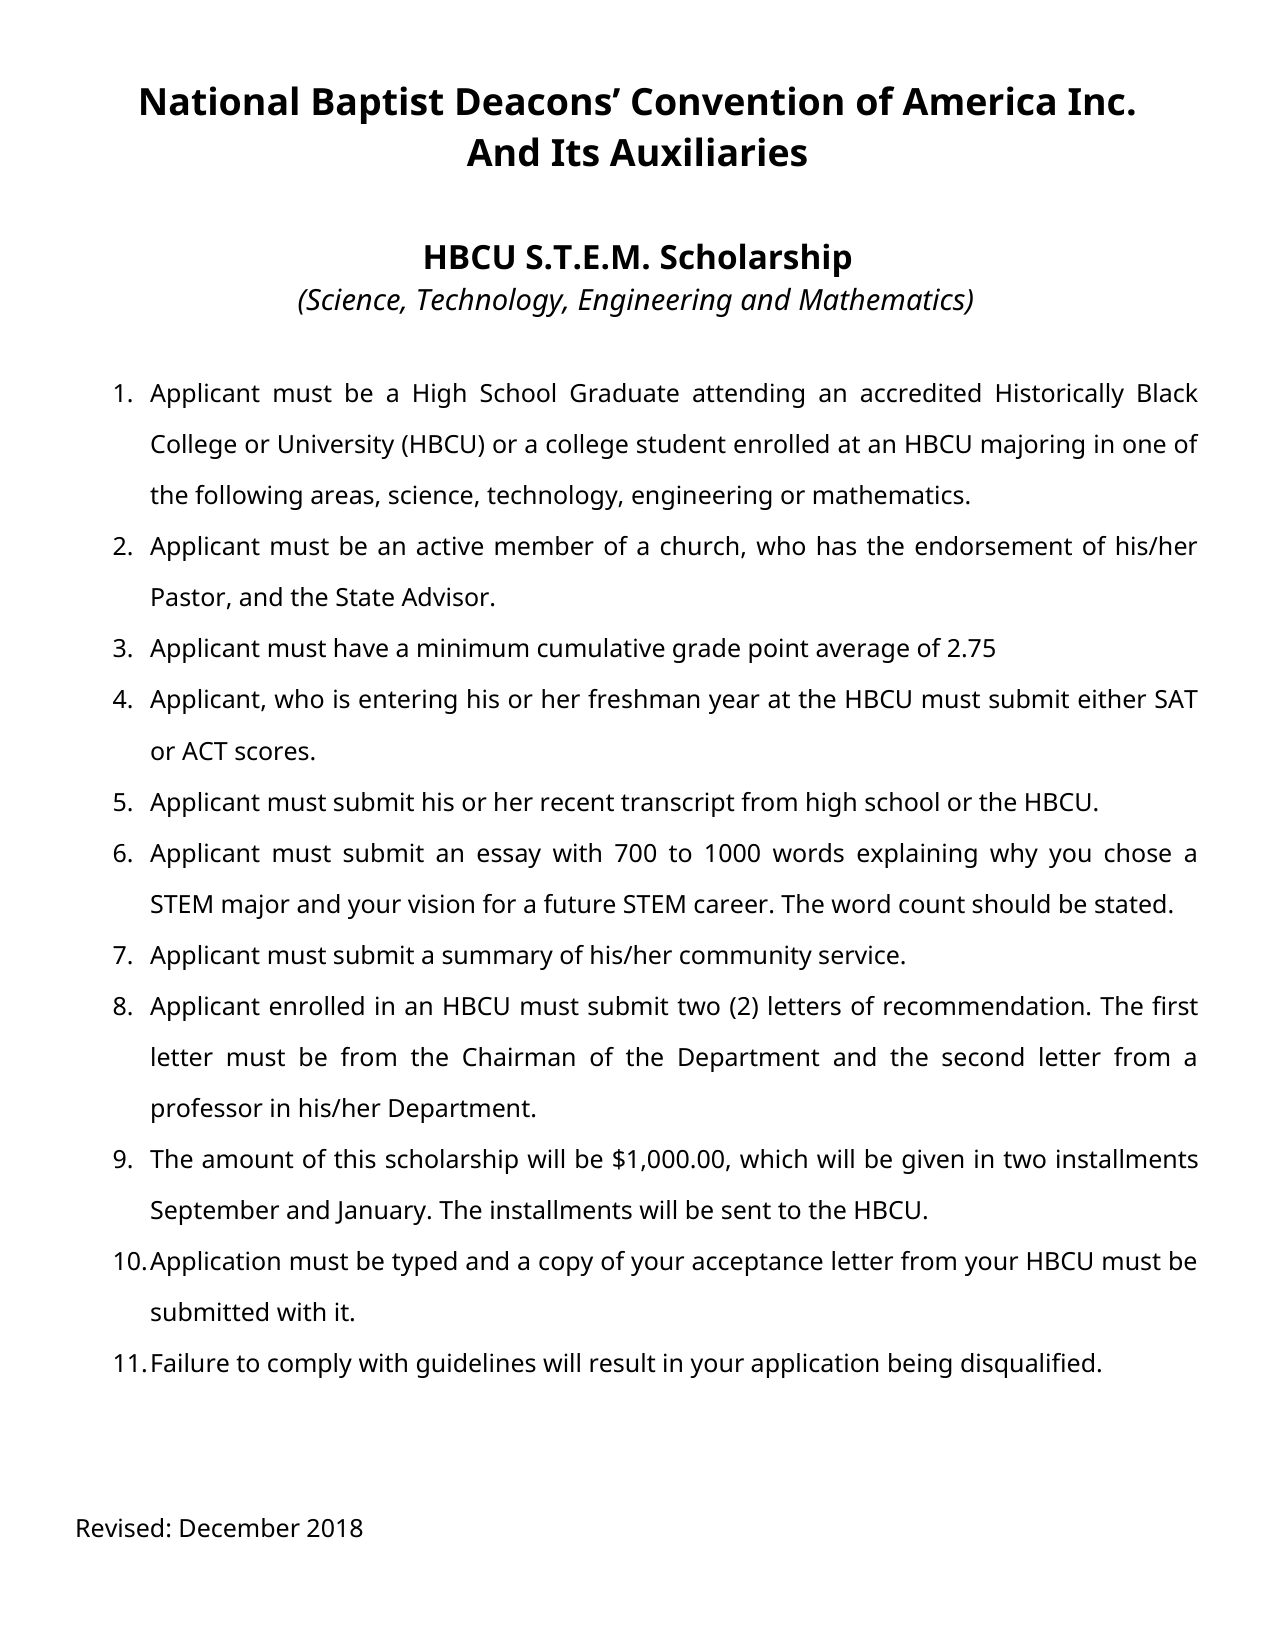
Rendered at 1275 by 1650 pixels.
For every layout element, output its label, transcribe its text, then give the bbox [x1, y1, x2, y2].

text And Its Auxiliaries [75, 126, 1200, 177]
list Applicant must be an active member of a church, who has the endorsement of his/her Pastor, and the State Advisor. [112, 529, 1200, 614]
text (Science, Technology, Engineering and Mathematics) [75, 279, 1200, 319]
list Applicant must be a High School Graduate attending an accredited Historically Black College or University (HBCU) or a college student enrolled at an HBCU majoring in one of the following areas, science, technology, engineering or mathematics. [112, 376, 1200, 512]
list Applicant must submit his or her recent transcript from high school or the HBCU. [112, 784, 1200, 818]
list The amount of this scholarship will be $1,000.00, which will be given in two installments September and January. The installments will be sent to the HBCU. [112, 1142, 1200, 1227]
list Applicant must have a minimum cumulative grade point average of 2.75 [112, 631, 1200, 665]
list Applicant enrolled in an HBCU must submit two (2) letters of recommendation. The first letter must be from the Chairman of the Department and the second letter from a professor in his/her Department. [112, 988, 1200, 1124]
list Applicant must submit an essay with 700 to 1000 words explaining why you chose a STEM major and your vision for a future STEM career. The word count should be stated. [112, 835, 1200, 920]
list Failure to comply with guidelines will result in your application being disqualified. [112, 1346, 1200, 1380]
list Application must be typed and a copy of your acceptance letter from your HBCU must be submitted with it. [112, 1244, 1200, 1329]
text HBCU S.T.E.M. Scholarship [75, 234, 1200, 279]
list Applicant must submit a summary of his/her community service. [112, 937, 1200, 971]
list Applicant, who is entering his or her freshman year at the HBCU must submit either SAT or ACT scores. [112, 682, 1200, 767]
text National Baptist Deacons’ Convention of America Inc. [75, 75, 1200, 126]
